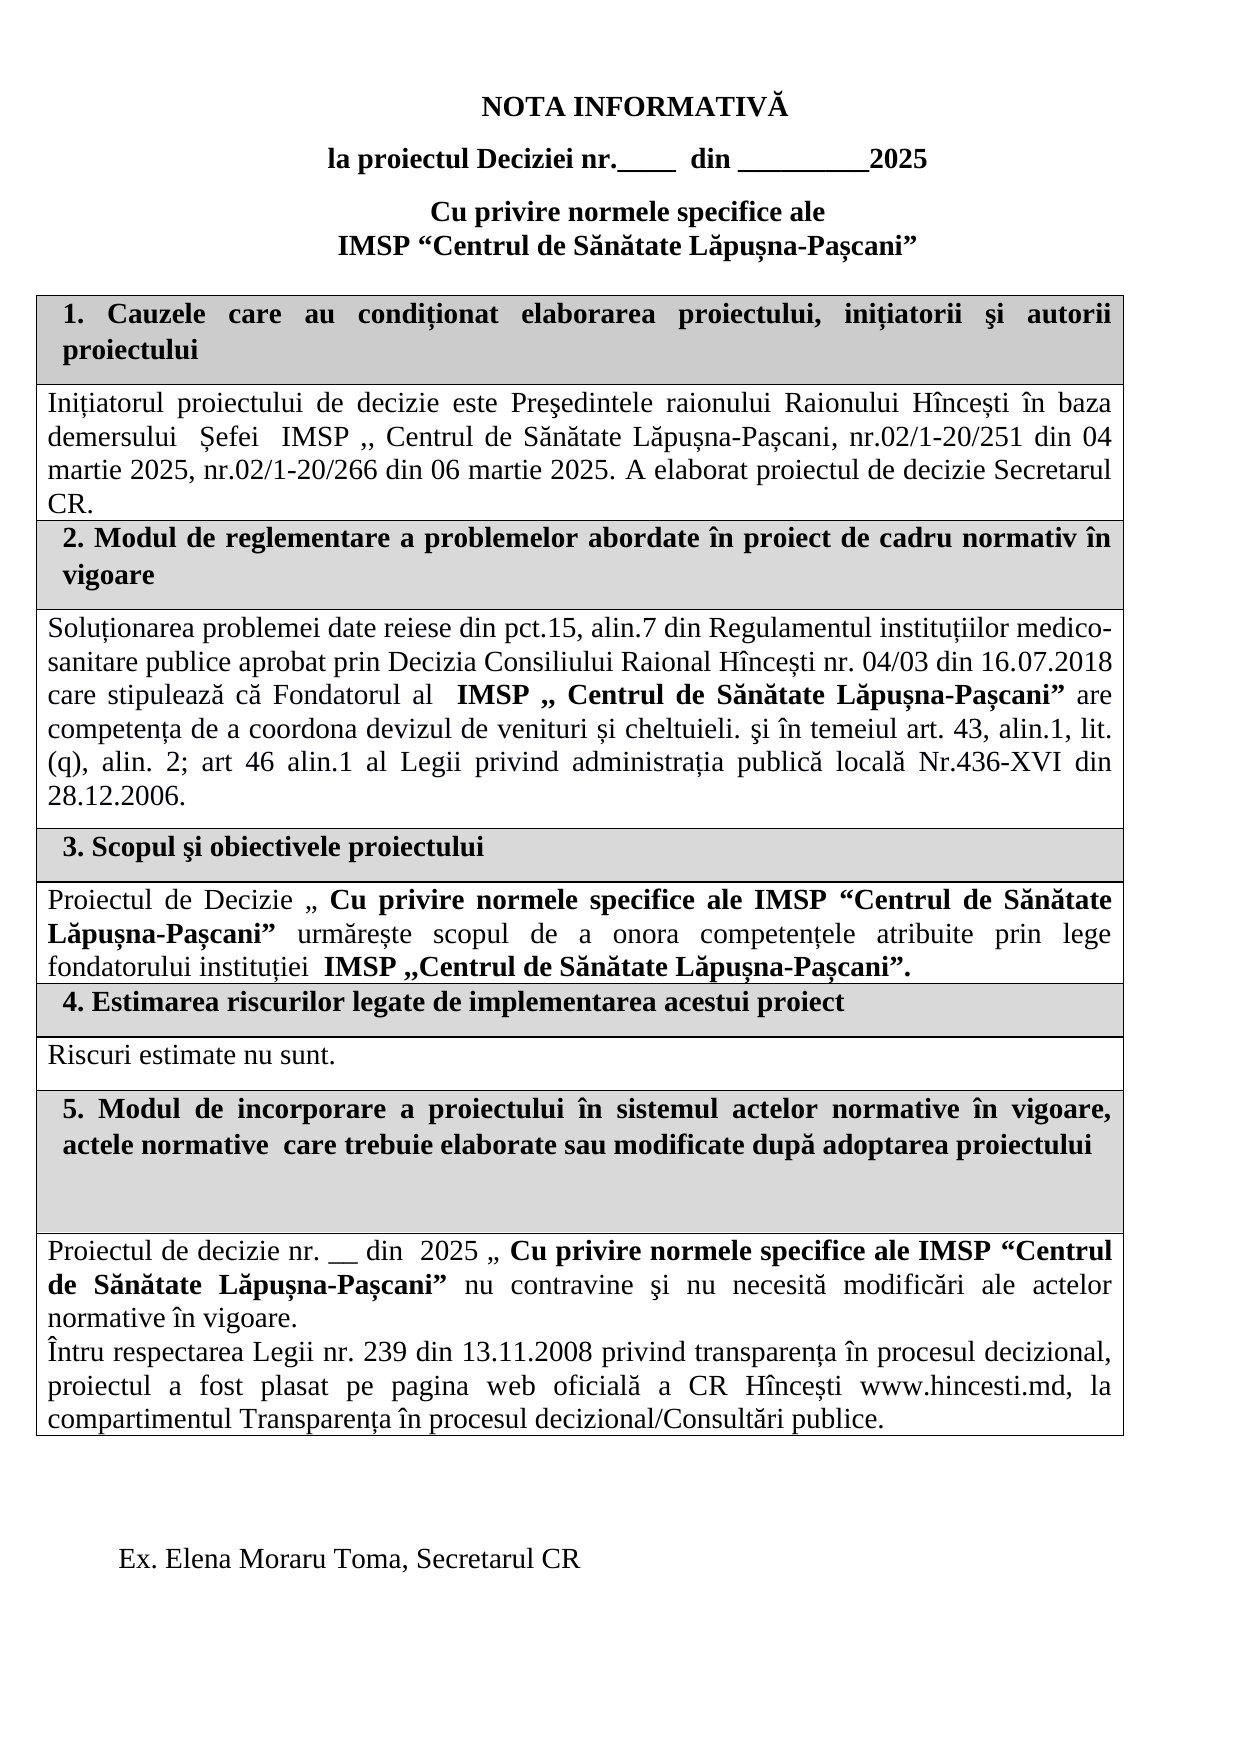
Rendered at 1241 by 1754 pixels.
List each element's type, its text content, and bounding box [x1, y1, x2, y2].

table_cell 2. Modul de reglementare a problemelor abordate în proiect de cadru normativ în vigoare [37, 521, 1123, 609]
text la proiectul Deciziei nr.____ din _________2025 [118, 141, 1137, 175]
table_cell 5. Modul de incorporare a proiectului în sistemul actelor normative în vigoare, actele normative care trebuie elaborate sau modificate după adoptarea proiectului [37, 1091, 1123, 1232]
table_cell Proiectul de decizie nr. __ din 2025 „ Cu privire normele specifice ale IMSP “Centrul de Sănătate Lăpușna-Pașcani” nu contravine şi nu necesită modificări ale actelor normative în vigoare. Întru respectarea Legii nr. 239 din 13.11.2008 privind transparența în procesul decizional, proiectul a fost plasat pe pagina web oficială a CR Hîncești www.hincesti.md, la compartimentul Transparența în procesul decizional/Consultări publice. [37, 1234, 1123, 1435]
table_cell Inițiatorul proiectului de decizie este Preşedintele raionului Raionului Hîncești în baza demersului Șefei IMSP ,, Centrul de Sănătate Lăpușna-Pașcani, nr.02/1-20/251 din 04 martie 2025, nr.02/1-20/266 din 06 martie 2025. A elaborat proiectul de decizie Secretarul CR. [37, 385, 1123, 519]
table_cell 3. Scopul şi obiectivele proiectului [37, 829, 1123, 881]
table_cell Proiectul de Decizie „ Cu privire normele specifice ale IMSP “Centrul de Sănătate Lăpușna-Pașcani” urmărește scopul de a onora competențele atribuite prin lege fondatorului instituției IMSP ,,Centrul de Sănătate Lăpușna-Pașcani”. [37, 883, 1123, 983]
text Ex. Elena Moraru Toma, Secretarul CR [118, 1541, 1137, 1575]
table_cell Soluționarea problemei date reiese din pct.15, alin.7 din Regulamentul instituțiilor medico-sanitare publice aprobat prin Decizia Consiliului Raional Hîncești nr. 04/03 din 16.07.2018 care stipulează că Fondatorul al IMSP ,, Centrul de Sănătate Lăpușna-Pașcani” are competența de a coordona devizul de venituri și cheltuieli. şi în temeiul art. 43, alin.1, lit.(q), alin. 2; art 46 alin.1 al Legii privind administrația publică locală Nr.436-XVI din 28.12.2006. [37, 610, 1123, 828]
text IMSP “Centrul de Sănătate Lăpușna-Pașcani” [118, 228, 1137, 261]
table_header 1. Cauzele care au condiționat elaborarea proiectului, inițiatorii şi autorii proiectului [37, 296, 1123, 384]
text NOTA INFORMATIVĂ [133, 89, 1137, 122]
text Cu privire normele specifice ale [118, 194, 1137, 228]
table_cell Riscuri estimate nu sunt. [37, 1038, 1123, 1090]
table_cell 4. Estimarea riscurilor legate de implementarea acestui proiect [37, 984, 1123, 1036]
